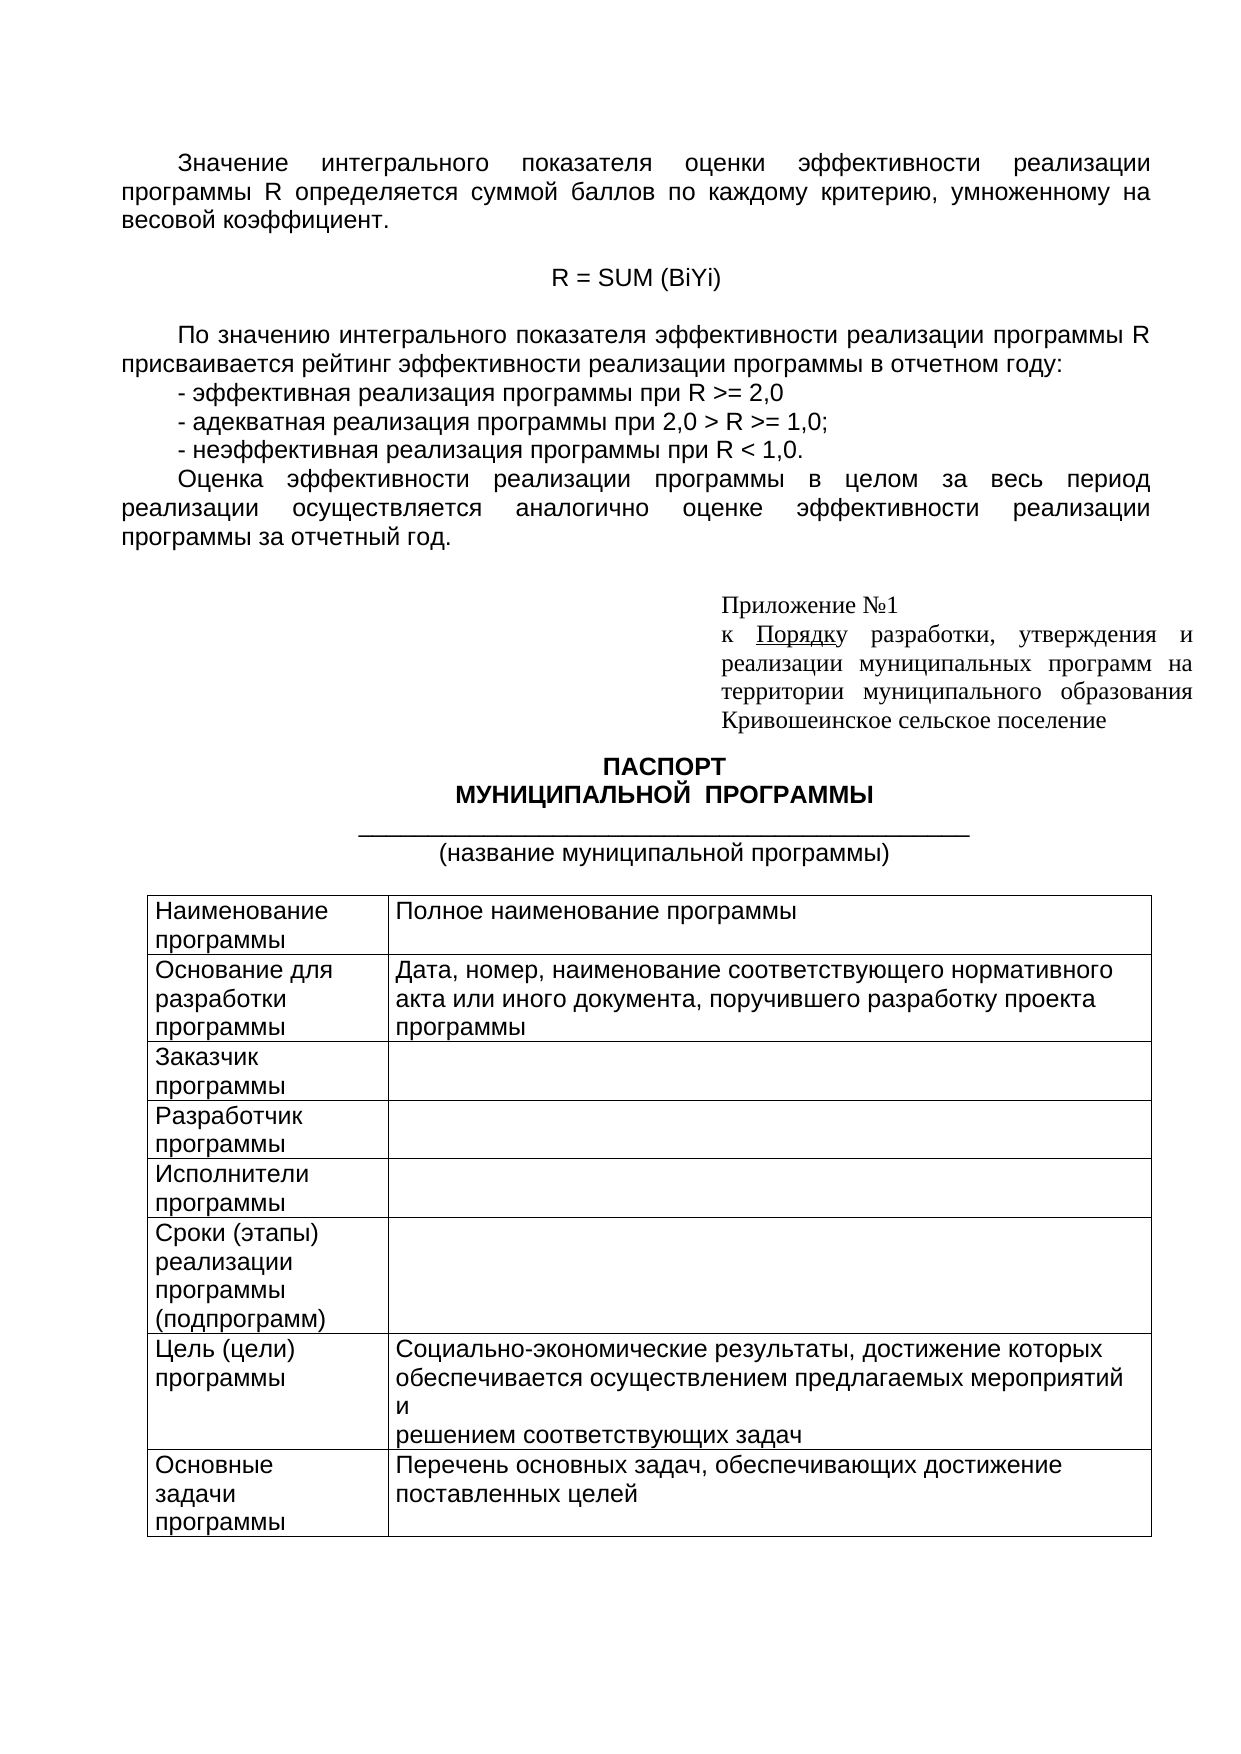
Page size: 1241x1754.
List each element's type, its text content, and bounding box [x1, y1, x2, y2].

table_header Полное наименование программы [389, 896, 1151, 954]
table_cell Дата, номер, наименование соответствующего нормативного акта или иного документа, поручившего разработку проекта программы [389, 955, 1151, 1041]
text ____________________________________________ [177, 809, 1152, 838]
text По значению интегрального показателя эффективности реализации программы R присваивается рейтинг эффективности реализации программы в отчетном году: [121, 320, 1152, 378]
title ПАСПОРТ [177, 751, 1152, 780]
text Оценка эффективности реализации программы в целом за весь период реализации осуществляется аналогично оценке эффективности реализации программы за отчетный год. [121, 464, 1152, 550]
text - адекватная реализация программы при 2,0 > R >= 1,0; [121, 406, 1152, 435]
table_cell Цель (цели) программы [148, 1334, 388, 1449]
table_cell Разработчик программы [148, 1101, 388, 1158]
text (название муниципальной программы) [177, 838, 1152, 866]
table_cell Основные задачи программы [148, 1450, 388, 1536]
table_cell Исполнители программы [148, 1159, 388, 1217]
table_cell [389, 1101, 1151, 1158]
table_header Наименование программы [148, 896, 388, 954]
table_cell [389, 1218, 1151, 1333]
table_cell Социально-экономические результаты, достижение которых обеспечивается осуществлением предлагаемых мероприятий и решением соответствующих задач [389, 1334, 1151, 1449]
title МУНИЦИПАЛЬНОЙ ПРОГРАММЫ [177, 780, 1152, 809]
text Значение интегрального показателя оценки эффективности реализации программы R определяется суммой баллов по каждому критерию, умноженному на весовой коэффициент. [121, 148, 1152, 234]
table_cell [389, 1159, 1151, 1217]
text - эффективная реализация программы при R >= 2,0 [121, 378, 1152, 406]
table_cell [389, 1042, 1151, 1099]
table_cell Сроки (этапы) реализации программы (подпрограмм) [148, 1218, 388, 1333]
text - неэффективная реализация программы при R < 1,0. [121, 435, 1152, 464]
text R = SUM (BiYi) [121, 263, 1152, 291]
table_cell Заказчик программы [148, 1042, 388, 1099]
table_cell Перечень основных задач, обеспечивающих достижение поставленных целей [389, 1450, 1151, 1536]
table_cell Основание для разработки программы [148, 955, 388, 1041]
